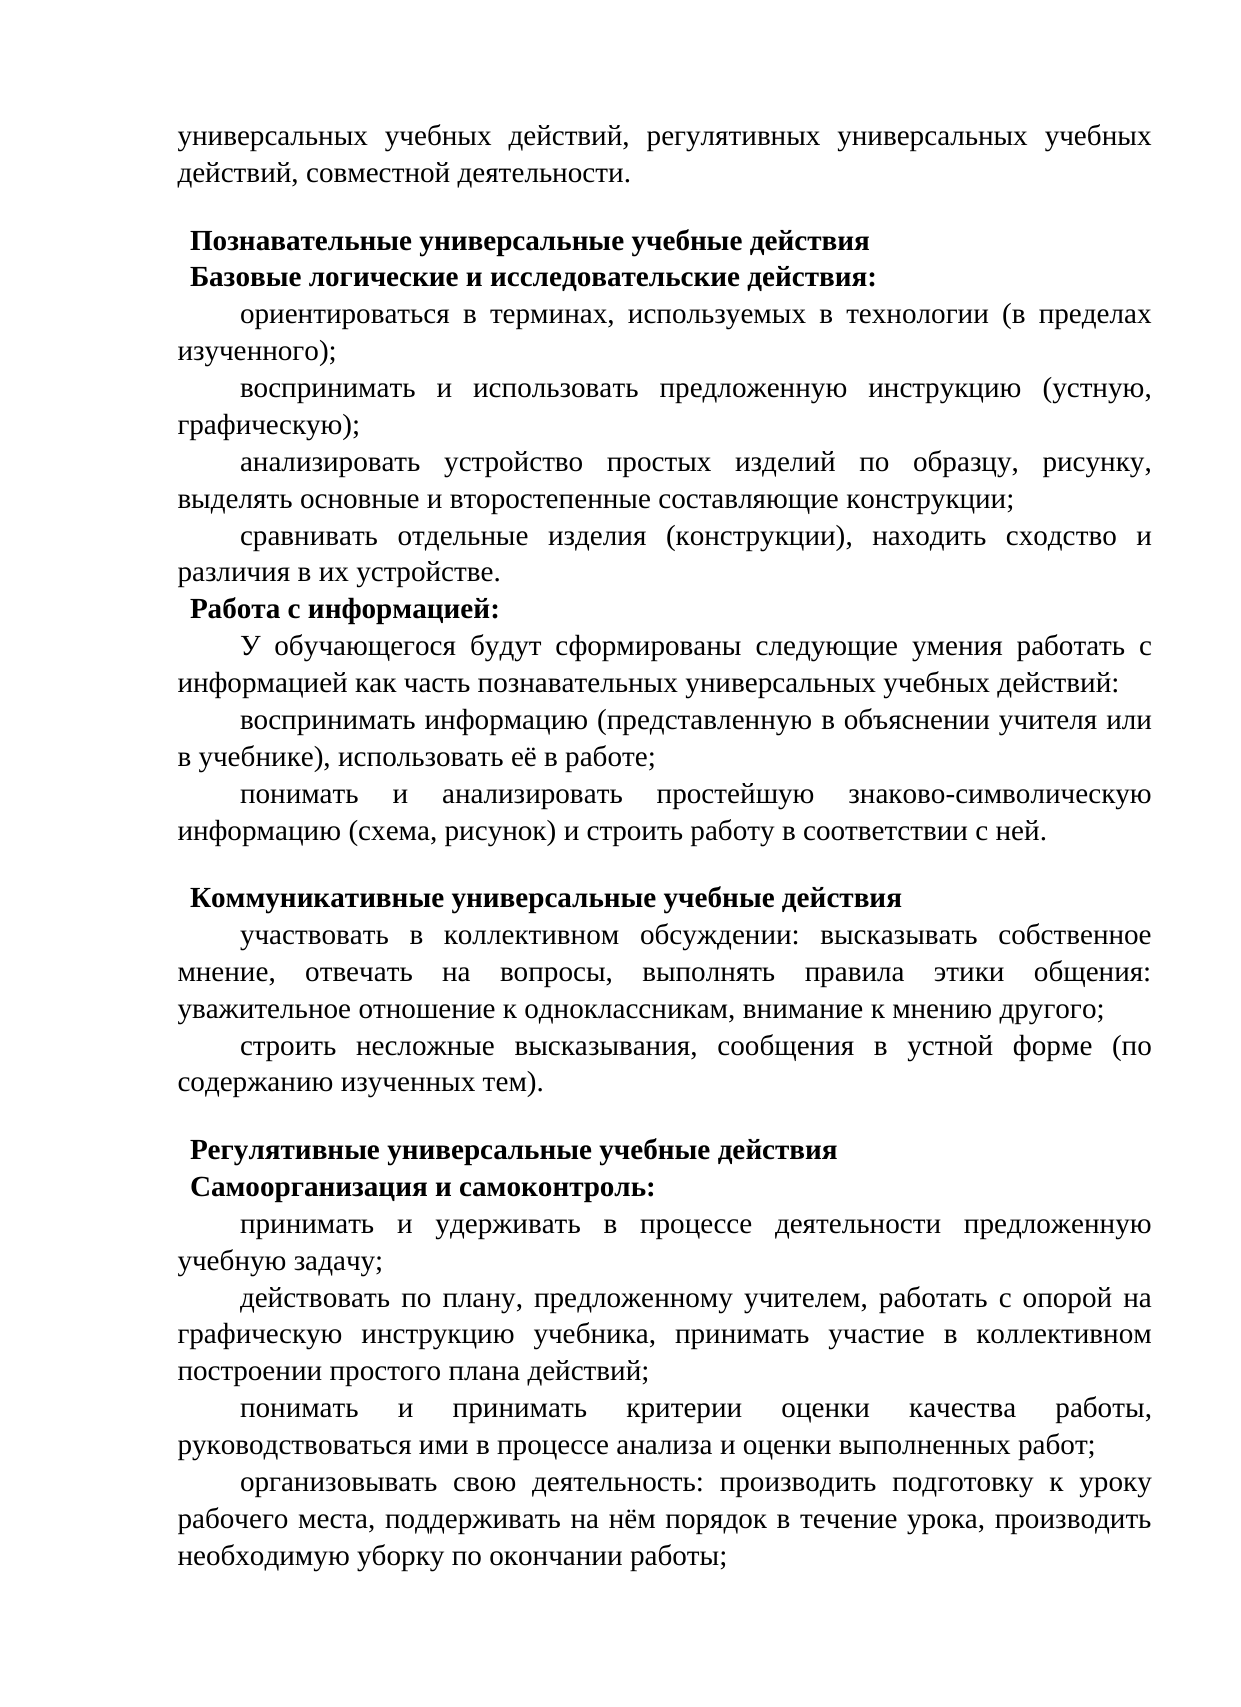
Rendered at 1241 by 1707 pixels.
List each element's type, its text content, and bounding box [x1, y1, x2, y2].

text сравнивать отдельные изделия (конструкции), находить сходство и различия в их устройстве. [177, 518, 1152, 588]
text ориентироваться в терминах, используемых в технологии (в пределах изученного); [177, 296, 1152, 367]
text воспринимать информацию (представленную в объяснении учителя или в учебнике), использовать её в работе; [177, 702, 1152, 772]
text действовать по плану, предложенному учителем, работать с опорой на графическую инструкцию учебника, принимать участие в коллективном построении простого плана действий; [177, 1280, 1152, 1387]
text понимать и анализировать простейшую знаково-символическую информацию (схема, рисунок) и строить работу в соответствии с ней. [177, 776, 1152, 846]
text Самоорганизация и самоконтроль: [190, 1169, 1152, 1203]
text принимать и удерживать в процессе деятельности предложенную учебную задачу; [177, 1206, 1152, 1276]
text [177, 118, 1152, 188]
text Регулятивные универсальные учебные действия [190, 1132, 1152, 1166]
text воспринимать и использовать предложенную инструкцию (устную, графическую); [177, 370, 1152, 441]
text У обучающегося будут сформированы следующие умения работать с информацией как часть познавательных универсальных учебных действий: [177, 628, 1152, 699]
text Коммуникативные универсальные учебные действия [190, 880, 1152, 914]
text анализировать устройство простых изделий по образцу, рисунку, выделять основные и второстепенные составляющие конструкции; [177, 444, 1152, 514]
text понимать и принимать критерии оценки качества работы, руководствоваться ими в процессе анализа и оценки выполненных работ; [177, 1390, 1152, 1461]
text организовывать свою деятельность: производить подготовку к уроку рабочего места, поддерживать на нём порядок в течение урока, производить необходимую уборку по окончании работы; [177, 1464, 1152, 1571]
text Познавательные универсальные учебные действия [190, 223, 1152, 256]
text Базовые логические и исследовательские действия: [190, 259, 1152, 293]
text строить несложные высказывания, сообщения в устной форме (по содержанию изученных тем). [177, 1028, 1152, 1098]
text участвовать в коллективном обсуждении: высказывать собственное мнение, отвечать на вопросы, выполнять правила этики общения: уважительное отношение к одноклассникам, внимание к мнению другого; [177, 917, 1152, 1024]
text Работа с информацией: [190, 591, 1152, 625]
